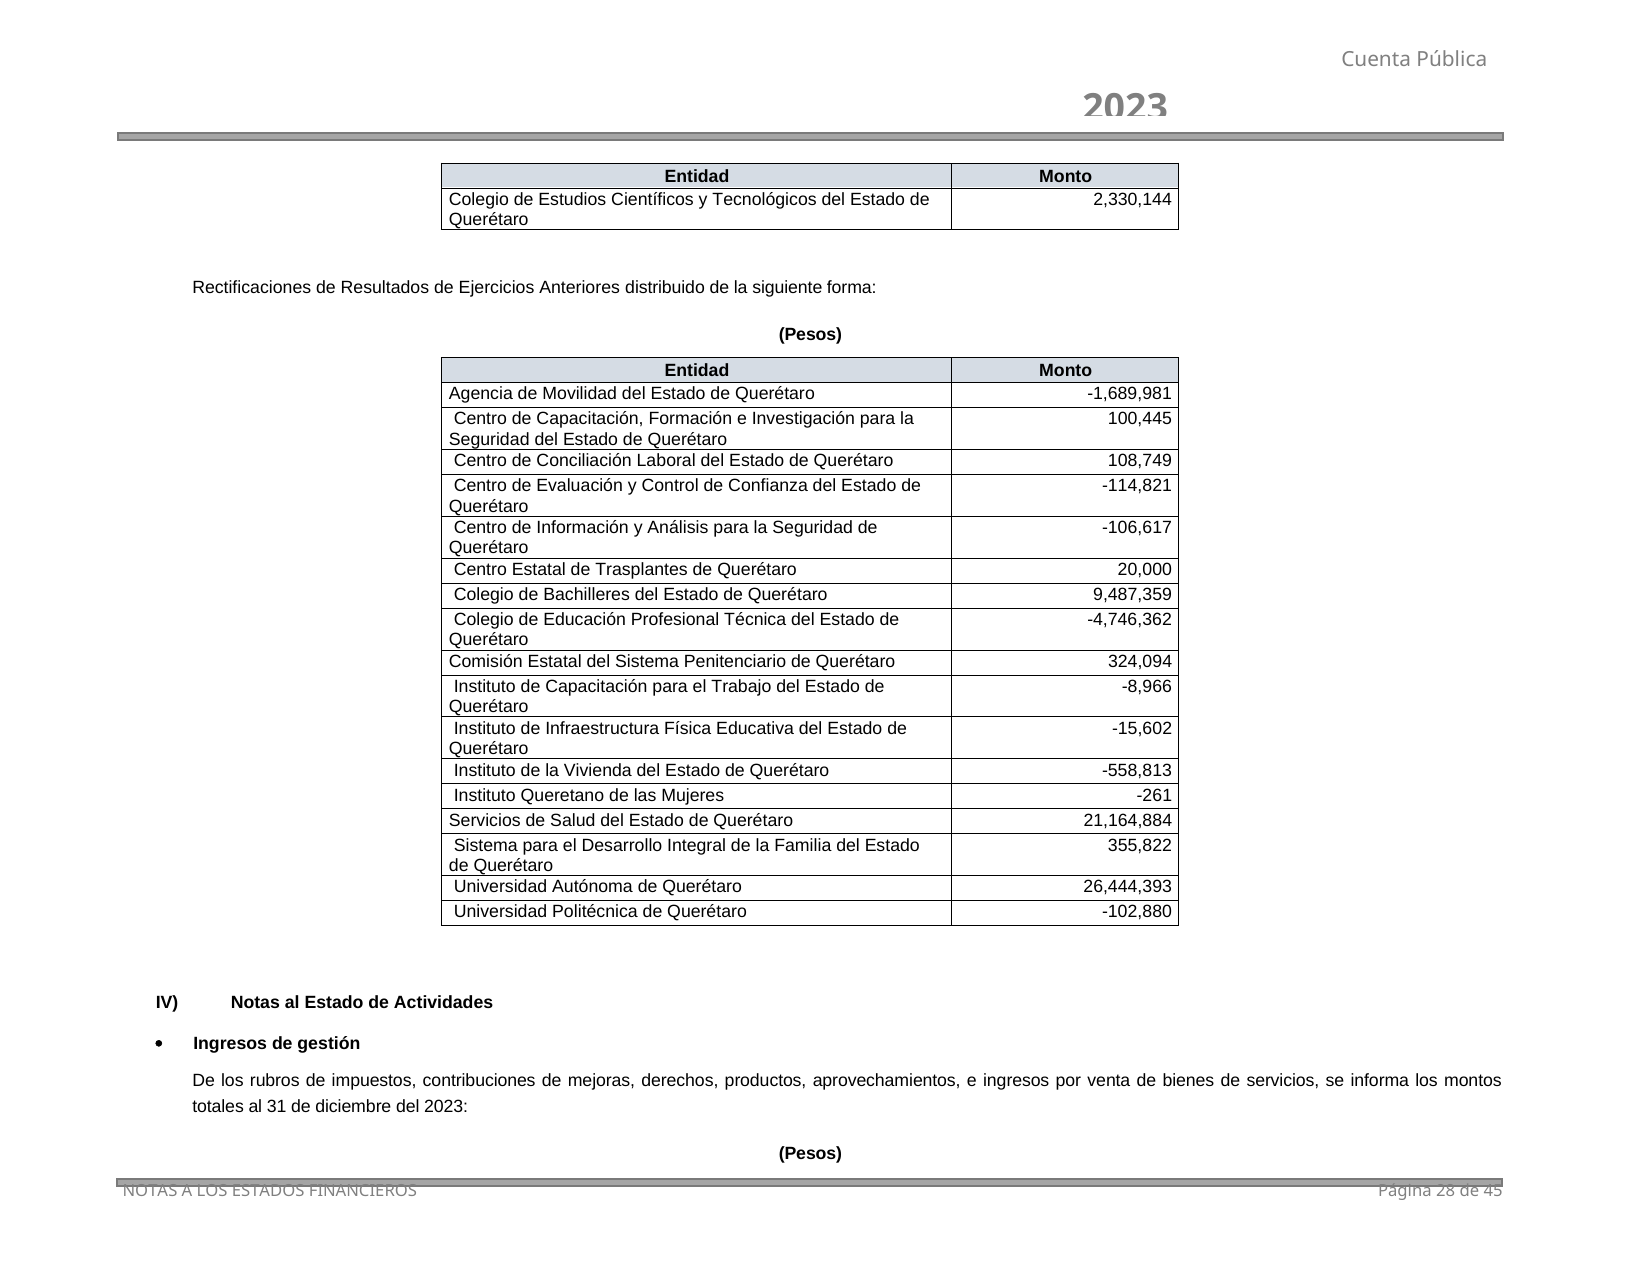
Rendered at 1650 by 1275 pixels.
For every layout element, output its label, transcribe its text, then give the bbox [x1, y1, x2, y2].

table_cell Instituto de Infraestructura Física Educativa del Estado de Querétaro [442, 717, 951, 758]
table_cell -261 [952, 784, 1178, 808]
table_cell Centro de Conciliación Laboral del Estado de Querétaro [442, 450, 951, 474]
text (Pesos) [118, 324, 1502, 344]
table_cell -114,821 [952, 475, 1178, 516]
table_cell Servicios de Salud del Estado de Querétaro [442, 809, 951, 833]
table_header Entidad [442, 164, 951, 187]
table_cell Colegio de Estudios Científicos y Tecnológicos del Estado de Querétaro [442, 189, 951, 229]
table_cell 355,822 [952, 834, 1178, 875]
table_cell Centro Estatal de Trasplantes de Querétaro [442, 559, 951, 583]
table_header Monto [952, 164, 1178, 187]
table_cell -8,966 [952, 676, 1178, 716]
table_cell -4,746,362 [952, 609, 1178, 649]
table_cell 20,000 [952, 559, 1178, 583]
table_cell 100,445 [952, 408, 1178, 449]
table_cell 21,164,884 [952, 809, 1178, 833]
table_cell -15,602 [952, 717, 1178, 758]
table_cell Agencia de Movilidad del Estado de Querétaro [442, 383, 951, 407]
table_cell Colegio de Bachilleres del Estado de Querétaro [442, 584, 951, 608]
table_cell 26,444,393 [952, 876, 1178, 900]
list Notas al Estado de Actividades [156, 992, 1502, 1012]
text De los rubros de impuestos, contribuciones de mejoras, derechos, productos, aprovechamientos, e ingresos por venta de bienes de servicios, se informa los montos totales al 31 de diciembre del 2023: [192, 1066, 1502, 1118]
table_cell Centro de Evaluación y Control de Confianza del Estado de Querétaro [442, 475, 951, 516]
table_cell 324,094 [952, 651, 1178, 674]
table_cell -102,880 [952, 901, 1178, 925]
table_cell Instituto Queretano de las Mujeres [442, 784, 951, 808]
table_cell Comisión Estatal del Sistema Penitenciario de Querétaro [442, 651, 951, 674]
table_cell Centro de Información y Análisis para la Seguridad de Querétaro [442, 517, 951, 558]
table_header Monto [952, 358, 1178, 382]
table_cell 9,487,359 [952, 584, 1178, 608]
table_cell -106,617 [952, 517, 1178, 558]
text (Pesos) [118, 1143, 1502, 1163]
text Rectificaciones de Resultados de Ejercicios Anteriores distribuido de la siguiente forma: [192, 273, 1502, 299]
table_cell 2,330,144 [952, 189, 1178, 229]
table_cell Colegio de Educación Profesional Técnica del Estado de Querétaro [442, 609, 951, 649]
table_cell 108,749 [952, 450, 1178, 474]
table_cell -558,813 [952, 759, 1178, 783]
table_cell Instituto de la Vivienda del Estado de Querétaro [442, 759, 951, 783]
table_header Entidad [442, 358, 951, 382]
table_cell Centro de Capacitación, Formación e Investigación para la Seguridad del Estado de Querétaro [442, 408, 951, 449]
table_cell Sistema para el Desarrollo Integral de la Familia del Estado de Querétaro [442, 834, 951, 875]
table_cell Universidad Politécnica de Querétaro [442, 901, 951, 925]
table_cell -1,689,981 [952, 383, 1178, 407]
table_cell Universidad Autónoma de Querétaro [442, 876, 951, 900]
list Ingresos de gestión [156, 1033, 1502, 1053]
table_cell Instituto de Capacitación para el Trabajo del Estado de Querétaro [442, 676, 951, 716]
